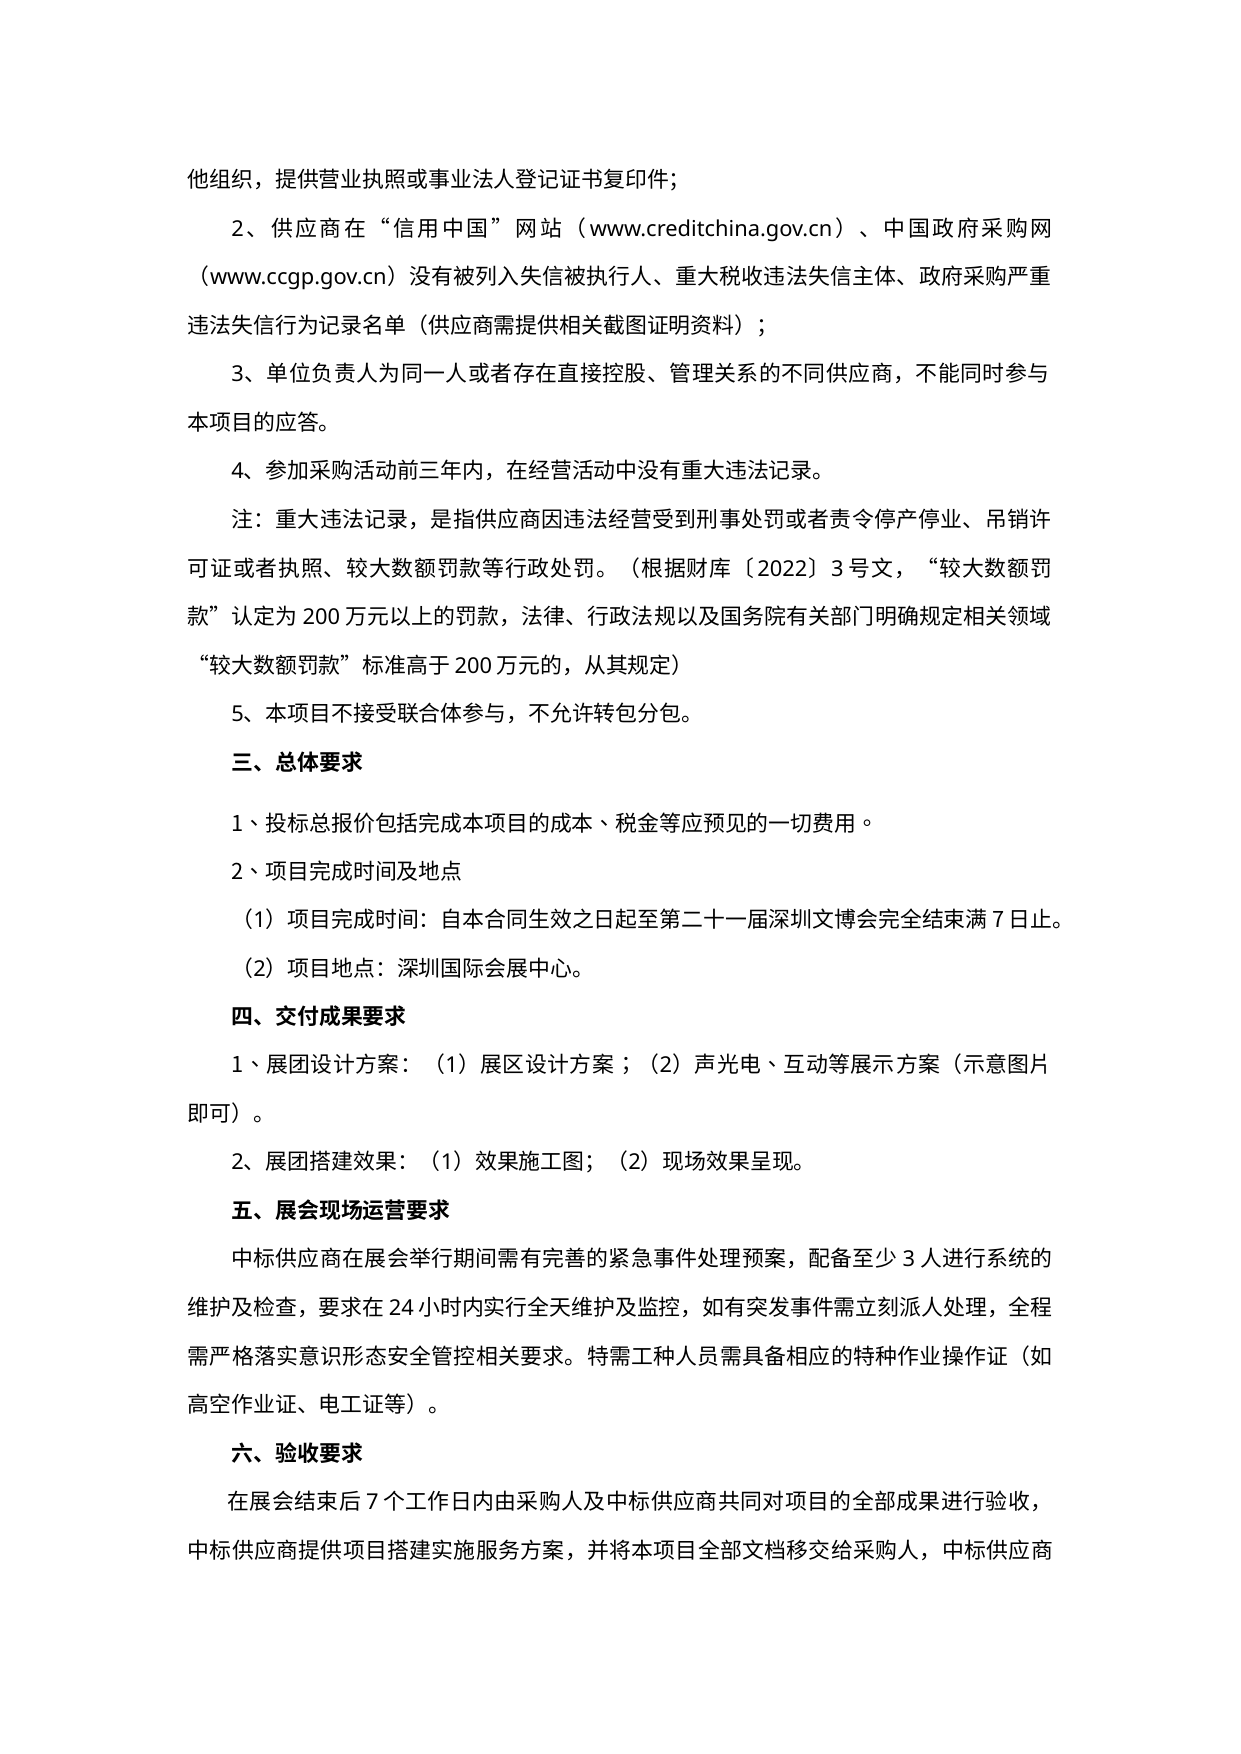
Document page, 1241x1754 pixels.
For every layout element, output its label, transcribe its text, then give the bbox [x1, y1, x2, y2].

text 注：重大违法记录，是指供应商因违法经营受到刑事处罚或者责令停产停业、吊销许可证或者执照、较大数额罚款等行政处罚。（根据财库〔2022〕3号文，“较大数额罚款”认定为200万元以上的罚款，法律、行政法规以及国务院有关部门明确规定相关领域“较大数额罚款”标准高于200万元的，从其规定） [187, 502, 1053, 680]
text 五、展会现场运营要求 [187, 1192, 1053, 1225]
text 4、参加采购活动前三年内，在经营活动中没有重大违法记录。 [187, 453, 1053, 486]
text 1、展团设计方案：（1）展区设计方案；（2）声光电、互动等展示方案（示意图片即可）。 [187, 1047, 1053, 1128]
text 5、本项目不接受联合体参与，不允许转包分包。 [187, 696, 1053, 729]
text （1）项目完成时间：自本合同生效之日起至第二十一届深圳文博会完全结束满7日止。 [187, 902, 1053, 934]
text 三、总体要求 [187, 744, 1053, 777]
text 四、交付成果要求 [187, 999, 1053, 1031]
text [187, 162, 1053, 194]
text 3、单位负责人为同一人或者存在直接控股、管理关系的不同供应商，不能同时参与本项目的应答。 [187, 356, 1053, 437]
text 六、验收要求 [187, 1435, 1053, 1468]
text 2、展团搭建效果：（1）效果施工图；（2）现场效果呈现。 [187, 1144, 1053, 1177]
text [187, 1484, 1053, 1565]
text 中标供应商在展会举行期间需有完善的紧急事件处理预案，配备至少3人进行系统的维护及检查，要求在24小时内实行全天维护及监控，如有突发事件需立刻派人处理，全程需严格落实意识形态安全管控相关要求。特需工种人员需具备相应的特种作业操作证（如高空作业证、电工证等）。 [187, 1241, 1053, 1419]
text （2）项目地点：深圳国际会展中心。 [187, 950, 1053, 983]
text 1、投标总报价包括完成本项目的成本、税金等应预见的一切费用。 [187, 805, 1053, 838]
text 2、供应商在“信用中国”网站（www.creditchina.gov.cn）、中国政府采购网（www.ccgp.gov.cn）没有被列入失信被执行人、重大税收违法失信主体、政府采购严重违法失信行为记录名单（供应商需提供相关截图证明资料）； [187, 210, 1053, 340]
text 2、项目完成时间及地点 [187, 854, 1053, 886]
